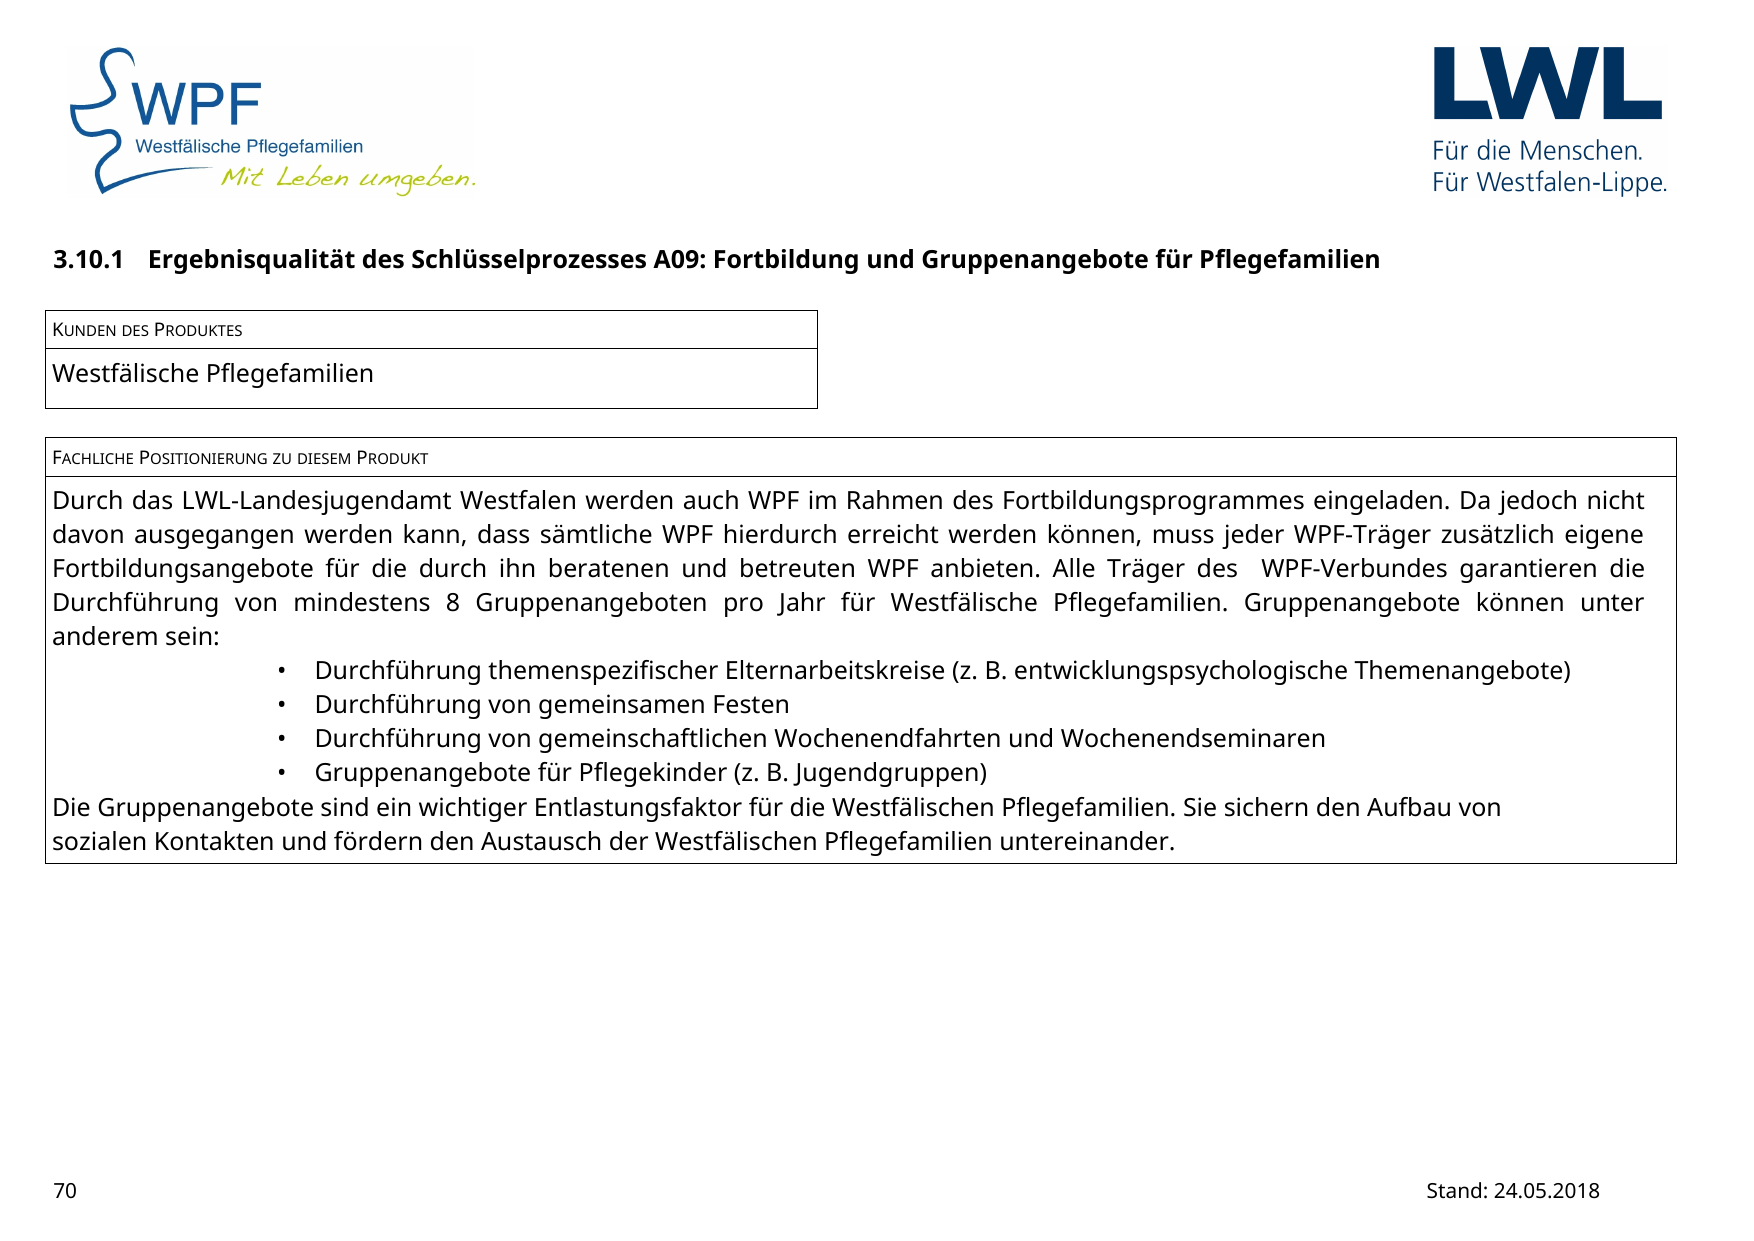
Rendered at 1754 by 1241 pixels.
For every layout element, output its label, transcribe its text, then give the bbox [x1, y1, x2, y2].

table_header Fachliche Positionierung zu diesem Produkt [46, 438, 1676, 476]
table_cell Westfälische Pflegefamilien [46, 349, 817, 408]
subtitle 3.10.1 Ergebnisqualität des Schlüsselprozesses A09: Fortbildung und Gruppenangebote für Pflegefamilien [53, 242, 1687, 276]
picture [66, 45, 476, 198]
picture [1431, 45, 1669, 199]
table_cell Durch das LWL-Landesjugendamt Westfalen werden auch WPF im Rahmen des Fortbildungsprogrammes eingeladen. Da jedoch nicht davon ausgegangen werden kann, dass sämtliche WPF hierdurch erreicht werden können, muss jeder WPF-Träger zusätzlich eigene Fortbildungsangebote für die durch ihn beratenen und betreuten WPF anbieten. Alle Träger des WPF-Verbundes garantieren die Durchführung von mindestens 8 Gruppenangeboten pro Jahr für Westfälische Pflegefamilien. Gruppenangebote können unter anderem sein: • Durchführung themenspezifischer Elternarbeitskreise (z. B. entwicklungspsychologische Themenangebote) • Durchführung von gemeinsamen Festen • Durchführung von gemeinschaftlichen Wochenendfahrten und Wochenendseminaren • Gruppenangebote für Pflegekinder (z. B. Jugendgruppen) Die Gruppenangebote sind ein wichtiger Entlastungsfaktor für die Westfälischen Pflegefamilien. Sie sichern den Aufbau von sozialen Kontakten und fördern den Austausch der Westfälischen Pflegefamilien untereinander. [46, 477, 1676, 863]
table_header Kunden des Produktes [46, 311, 817, 348]
